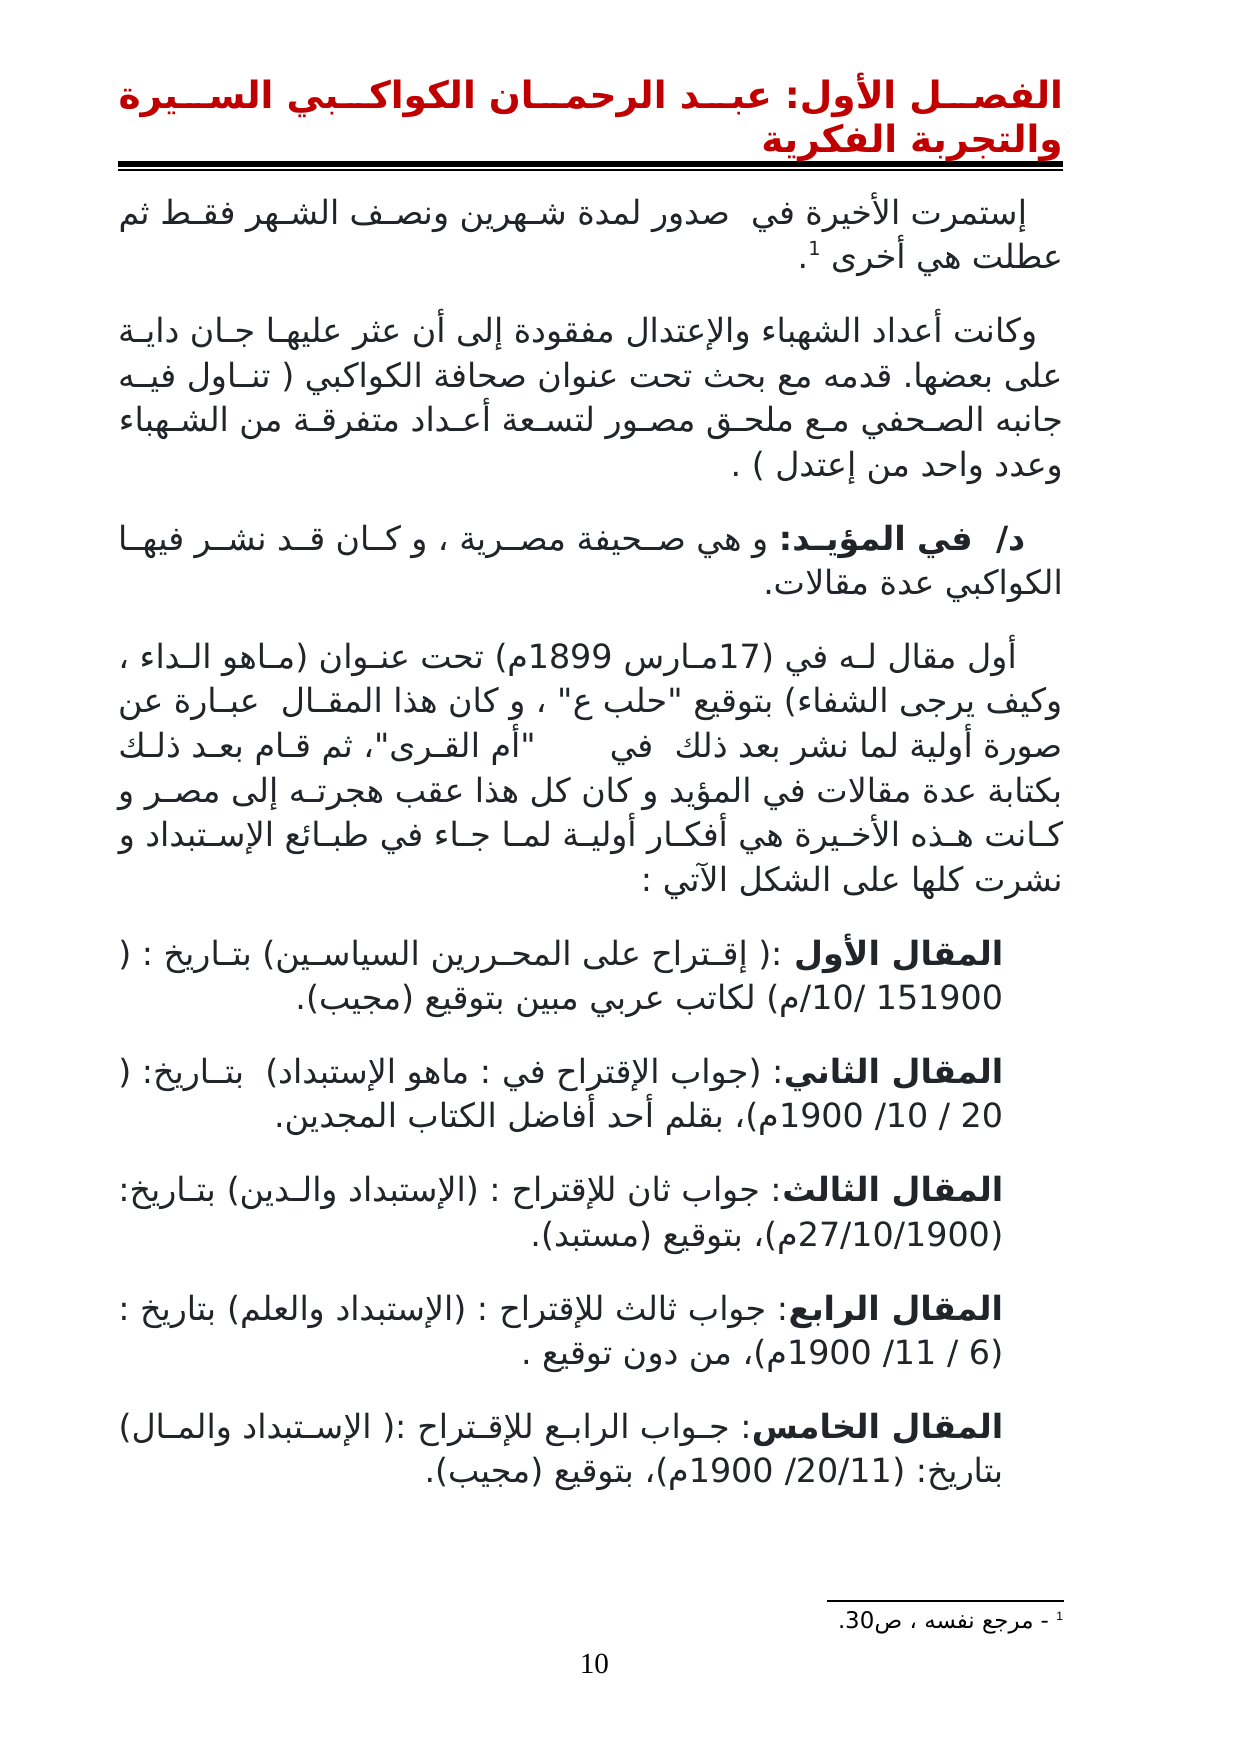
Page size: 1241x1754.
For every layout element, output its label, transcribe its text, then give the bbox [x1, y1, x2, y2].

subtitle المقال الرابع: جواب ثالث للإقتراح : (الإستبداد والعلم) بتاريخ : (6 / 11/ 1900م)، من دون توقيع . [118, 1289, 1003, 1372]
subtitle المقال الثاني: (جواب الإقتراح في : ماهو الإستبداد) بتاريخ: (20 / 10/ 1900م)، بقلم أحد أفاضل الكتاب المجدين. [118, 1052, 1003, 1136]
subtitle المقال الخامس: جواب الرابع للإقتراح :( الإستبداد والمال) بتاريخ: (20/11/ 1900م)، بتوقيع (مجيب). [118, 1407, 1003, 1491]
subtitle د/ في المؤيد: و هي صحيفة مصرية ، و كان قد نشر فيها الكواكبي عدة مقالات. [118, 519, 1063, 602]
subtitle وكانت أعداد الشهباء والإعتدال مفقودة إلى أن عثر عليها جان داية على بعضها. قدمه مع بحث تحت عنوان صحافة الكواكبي ( تناول فيه جانبه الصحفي مع ملحق مصور لتسعة أعداد متفرقة من الشهباء وعدد واحد من إعتدل ) . [118, 312, 1063, 484]
subtitle إستمرت الأخيرة في صدور لمدة شهرين ونصف الشهر فقط ثم عطلت هي أخرى . [118, 193, 1063, 277]
subtitle المقال الثالث: جواب ثان للإقتراح : (الإستبداد والدين) بتاريخ: (27/10/1900م)، بتوقيع (مستبد). [118, 1171, 1003, 1254]
subtitle المقال الأول :( إقتراح على المحررين السياسين) بتاريخ : (151900 /10/م) لكاتب عربي مبين بتوقيع (مجيب). [118, 934, 1003, 1017]
subtitle أول مقال له في (17مارس 1899م) تحت عنوان (ماهو الداء ، وكيف يرجى الشفاء) بتوقيع "حلب ع" ، و كان هذا المقال عبارة عن صورة أولية لما نشر بعد ذلك في "أم القرى"، ثم قام بعد ذلك بكتابة عدة مقالات في المؤيد و كان كل هذا عقب هجرته إلى مصر و كانت هذه الأخيرة هي أفكار أولية لما جاء في طبائع الإستبداد و نشرت كلها على الشكل الآتي : [118, 637, 1063, 899]
